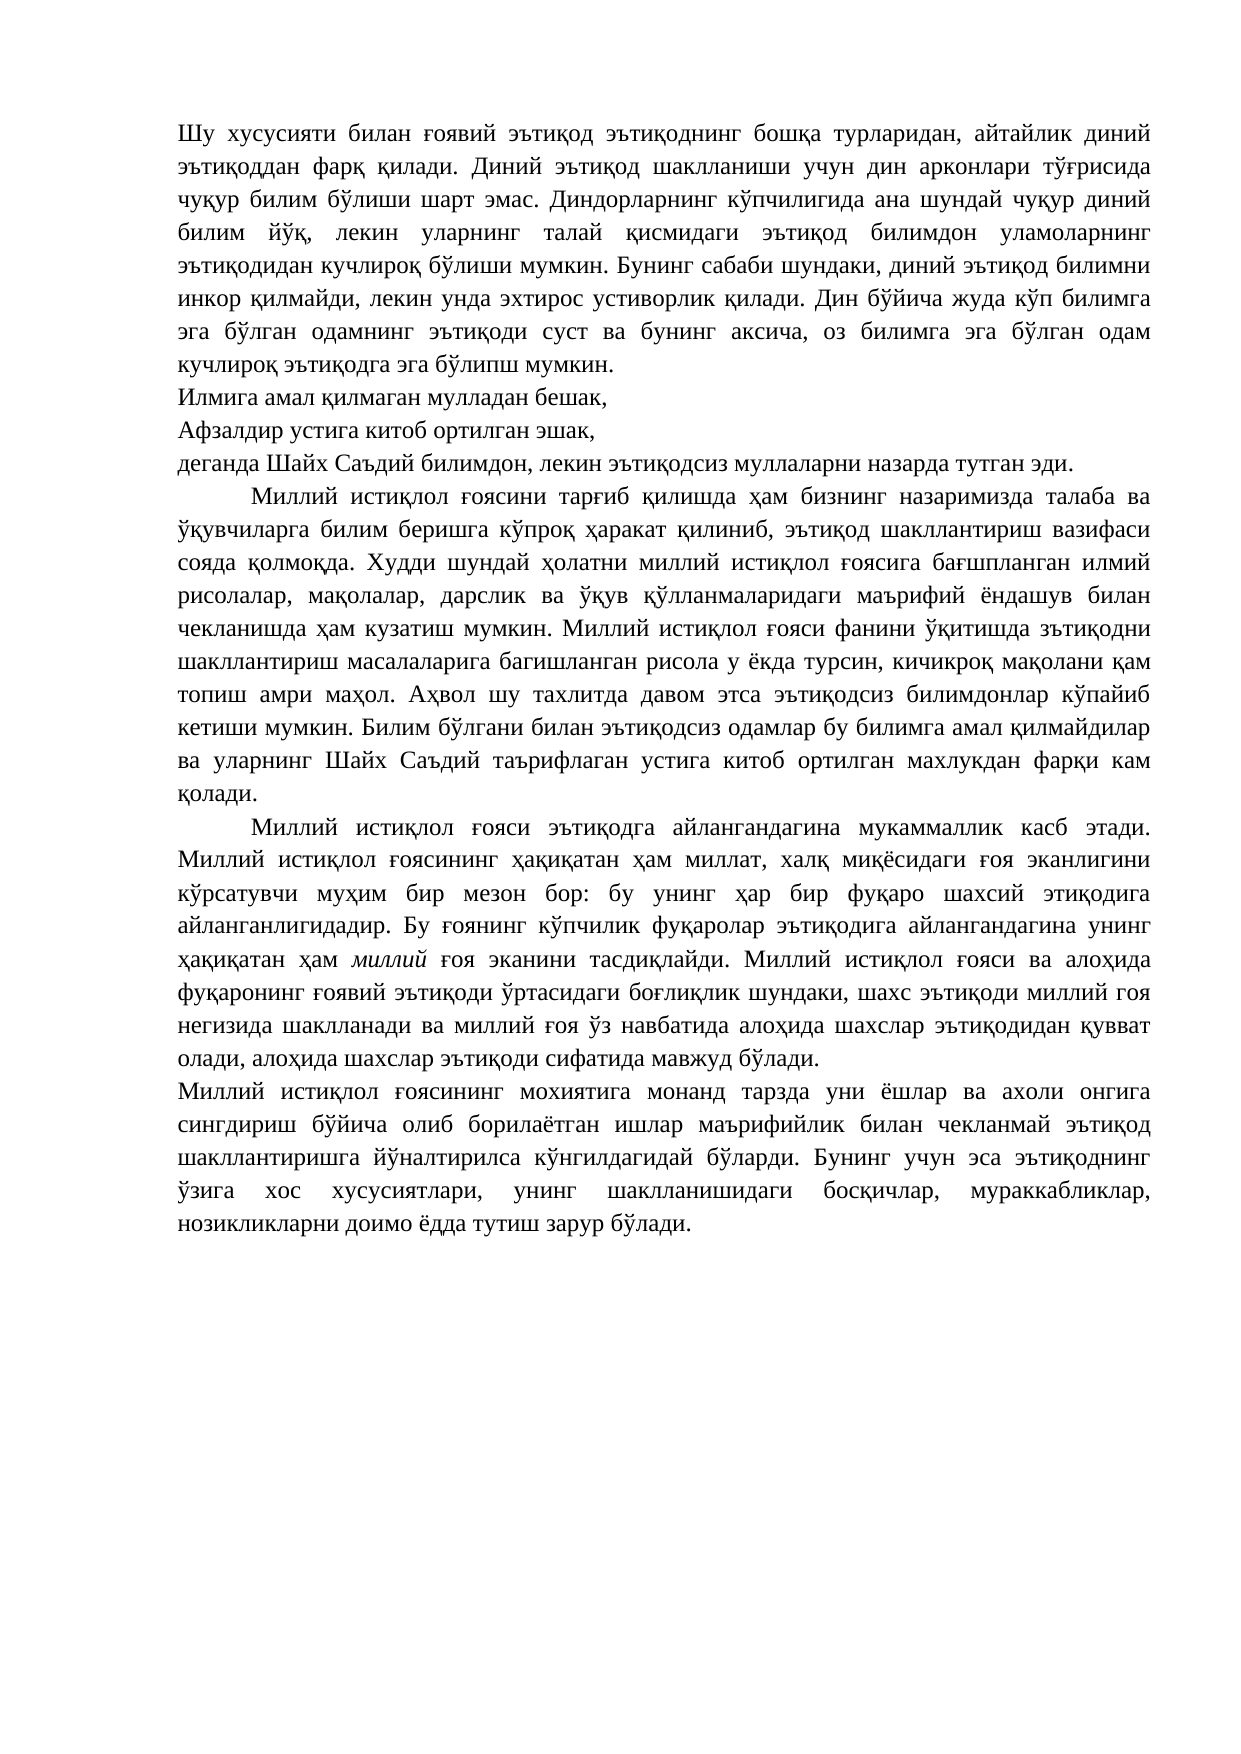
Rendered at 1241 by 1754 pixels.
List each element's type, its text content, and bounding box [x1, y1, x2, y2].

text Миллий истиқлол ғоясининг мохиятига монанд тарзда уни ёшлар ва ахоли онгига сингдириш бўйича олиб борилаётган ишлар маърифийлик билан чекланмай эътиқод шакллантиришга йўналтирилса кўнгилдагидай бўларди. Бунинг учун эса эътиқоднинг ўзига хос хусусиятлари, унинг шаклланишидаги босқичлар, мураккабликлар, нозикликларни доимо ёдда тутиш зарур бўлади. [177, 1076, 1152, 1237]
text Миллий истиқлол ғоясини тарғиб қилишда ҳам бизнинг назаримизда талаба ва ўқувчиларга билим беришга кўпроқ ҳаракат қилиниб, эътиқод шакллантириш вазифаси сояда қолмоқда. Худди шундай ҳолатни миллий истиқлол ғоясига бағшпланган илмий рисолалар, мақолалар, дарслик ва ўқув қўлланмаларидаги маърифий ёндашув билан чекланишда ҳам кузатиш мумкин. Миллий истиқлол ғояси фанини ўқитишда зътиқодни шакллантириш масалаларига багишланган рисола у ёкда турсин, кичикроқ мақолани қам топиш амри маҳол. Аҳвол шу тахлитда давом этса эътиқодсиз билимдонлар кўпайиб кетиши мумкин. Билим бўлгани билан эътиқодсиз одамлар бу билимга амал қилмайдилар ва уларнинг Шайх Саъдий таърифлаган устига китоб ортилган махлукдан фарқи кам қолади. [177, 481, 1152, 807]
text Илмига амал қилмаган мулладан бешак, [177, 382, 1152, 411]
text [177, 118, 1152, 378]
text деганда Шайх Саъдий билимдон, лекин эътиқодсиз муллаларни назарда тутган эди. [177, 448, 1152, 477]
text Миллий истиқлол ғояси эътиқодга айлангандагина мукаммаллик касб этади. Миллий истиқлол ғоясининг ҳақиқатан ҳам миллат, халқ миқёсидаги ғоя эканлигини кўрсатувчи муҳим бир мезон бор: бу унинг ҳар бир фуқаро шахсий этиқодига айланганлигидадир. Бу ғоянинг кўпчилик фуқаролар эътиқодига айлангандагина унинг ҳақиқатан ҳам миллий ғоя эканини тасдиқлайди. Миллий истиқлол ғояси ва алоҳида фуқаронинг ғоявий эътиқоди ўртасидаги боғлиқлик шундаки, шахс эътиқоди миллий гоя негизида шаклланади ва миллий ғоя ўз навбатида алоҳида шахслар эътиқодидан қувват олади, алоҳида шахслар эътиқоди сифатида мавжуд бўлади. [177, 812, 1152, 1071]
text Афзалдир устига китоб ортилган эшак, [177, 415, 1152, 444]
